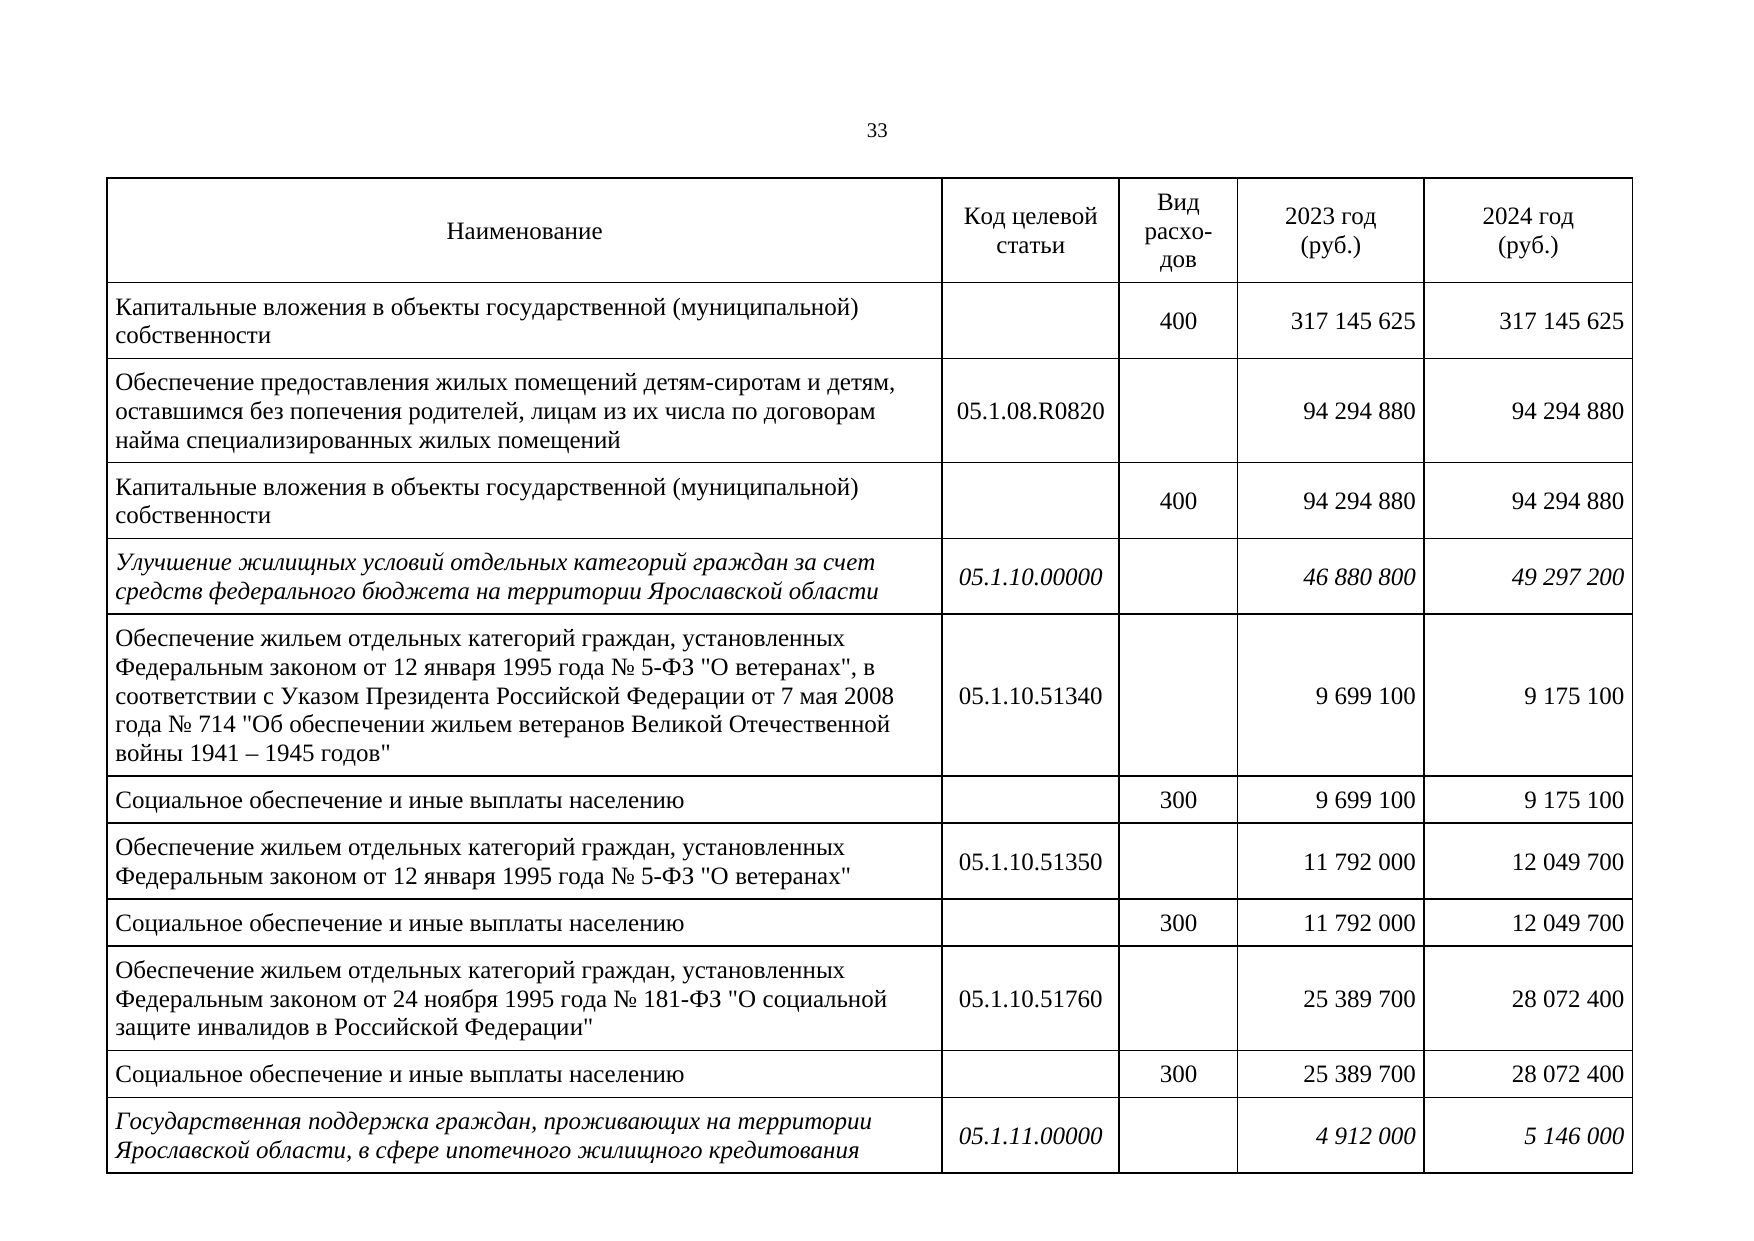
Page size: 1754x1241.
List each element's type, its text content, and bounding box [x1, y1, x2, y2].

table_cell [943, 777, 1118, 822]
table_cell Социальное обеспечение и иные выплаты населению [108, 1051, 941, 1096]
table_cell 5 146 000 [1425, 1098, 1632, 1172]
table_cell 400 [1120, 283, 1237, 357]
table_cell [943, 900, 1118, 945]
table_cell 300 [1120, 1051, 1237, 1096]
table_cell [1120, 947, 1237, 1049]
table_cell 11 792 000 [1238, 900, 1423, 945]
table_cell Социальное обеспечение и иные выплаты населению [108, 777, 941, 822]
table_cell 4 912 000 [1238, 1098, 1423, 1172]
table_cell [1120, 1098, 1237, 1172]
table_cell 300 [1120, 777, 1237, 822]
table_cell Капитальные вложения в объекты государственной (муниципальной) собственности [108, 463, 941, 538]
table_header Код целевой статьи [943, 179, 1118, 282]
table_cell 300 [1120, 900, 1237, 945]
table_cell 12 049 700 [1425, 824, 1632, 898]
table_cell Улучшение жилищных условий отдельных категорий граждан за счет средств федерального бюджета на территории Ярославской области [108, 539, 941, 613]
table_cell 46 880 800 [1238, 539, 1423, 613]
table_cell 05.1.11.00000 [943, 1098, 1118, 1172]
table_cell 05.1.08.R0820 [943, 359, 1118, 462]
table_cell 05.1.10.51340 [943, 615, 1118, 775]
table_cell Обеспечение жильем отдельных категорий граждан, установленных Федеральным законом от 12 января 1995 года № 5-ФЗ "О ветеранах", в соответствии с Указом Президента Российской Федерации от 7 мая 2008 года № 714 "Об обеспечении жильем ветеранов Великой Отечественной войны 1941 – 1945 годов" [108, 615, 941, 775]
table_cell 94 294 880 [1238, 463, 1423, 538]
table_cell [1120, 615, 1237, 775]
table_cell 94 294 880 [1238, 359, 1423, 462]
table_cell 05.1.10.00000 [943, 539, 1118, 613]
table_cell Социальное обеспечение и иные выплаты населению [108, 900, 941, 945]
table_cell 05.1.10.51350 [943, 824, 1118, 898]
table_cell 9 699 100 [1238, 615, 1423, 775]
table_cell Обеспечение предоставления жилых помещений детям-сиротам и детям, оставшимся без попечения родителей, лицам из их числа по договорам найма специализированных жилых помещений [108, 359, 941, 462]
table_cell [1120, 539, 1237, 613]
table_cell 05.1.10.51760 [943, 947, 1118, 1049]
table_cell [943, 463, 1118, 538]
table_cell 94 294 880 [1425, 463, 1632, 538]
table_cell 25 389 700 [1238, 1051, 1423, 1096]
table_cell [943, 283, 1118, 357]
table_cell 9 175 100 [1425, 777, 1632, 822]
table_cell 11 792 000 [1238, 824, 1423, 898]
table_header Наименование [108, 179, 941, 282]
table_cell Обеспечение жильем отдельных категорий граждан, установленных Федеральным законом от 12 января 1995 года № 5-ФЗ "О ветеранах" [108, 824, 941, 898]
table_cell 49 297 200 [1425, 539, 1632, 613]
table_cell 28 072 400 [1425, 1051, 1632, 1096]
table_cell [1120, 824, 1237, 898]
table_cell 12 049 700 [1425, 900, 1632, 945]
table_cell 94 294 880 [1425, 359, 1632, 462]
table_cell Капитальные вложения в объекты государственной (муниципальной) собственности [108, 283, 941, 357]
table_cell Обеспечение жильем отдельных категорий граждан, установленных Федеральным законом от 24 ноября 1995 года № 181-ФЗ "О социальной защите инвалидов в Российской Федерации" [108, 947, 941, 1049]
table_header 2023 год (руб.) [1238, 179, 1423, 282]
table_header 2024 год (руб.) [1425, 179, 1632, 282]
table_cell [1120, 359, 1237, 462]
table_cell 9 699 100 [1238, 777, 1423, 822]
table_cell 400 [1120, 463, 1237, 538]
table_cell 25 389 700 [1238, 947, 1423, 1049]
table_cell 9 175 100 [1425, 615, 1632, 775]
table_header Вид расхо- дов [1120, 179, 1237, 282]
table_cell [943, 1051, 1118, 1096]
table_cell 317 145 625 [1425, 283, 1632, 357]
table_cell 28 072 400 [1425, 947, 1632, 1049]
table_cell 317 145 625 [1238, 283, 1423, 357]
table_cell Государственная поддержка граждан, проживающих на территории Ярославской области, в сфере ипотечного жилищного кредитования [108, 1098, 941, 1172]
